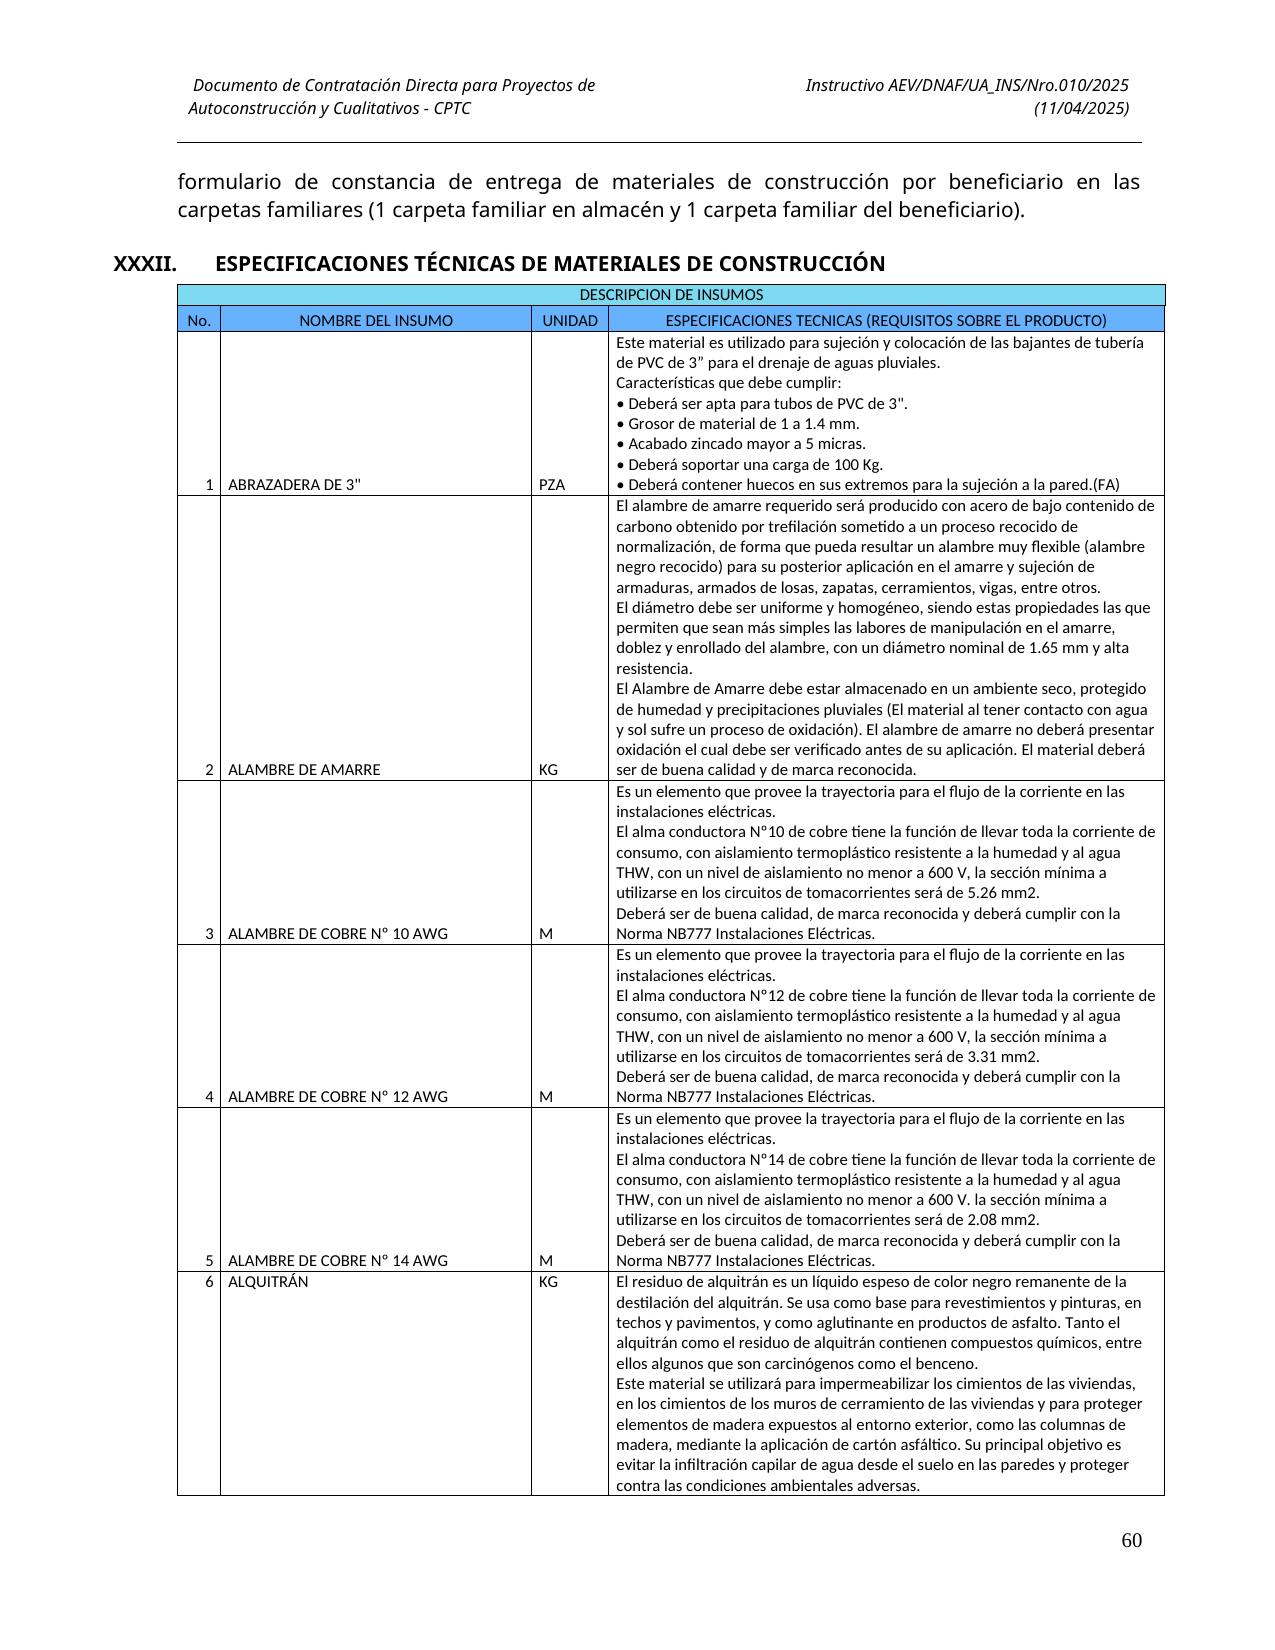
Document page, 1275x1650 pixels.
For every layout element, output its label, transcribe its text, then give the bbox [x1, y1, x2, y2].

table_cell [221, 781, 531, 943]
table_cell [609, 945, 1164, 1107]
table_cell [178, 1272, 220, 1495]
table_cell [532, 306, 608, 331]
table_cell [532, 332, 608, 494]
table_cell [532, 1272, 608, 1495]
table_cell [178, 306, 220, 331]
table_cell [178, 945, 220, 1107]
list ESPECIFICACIONES TÉCNICAS DE MATERIALES DE CONSTRUCCIÓN [177, 249, 1142, 277]
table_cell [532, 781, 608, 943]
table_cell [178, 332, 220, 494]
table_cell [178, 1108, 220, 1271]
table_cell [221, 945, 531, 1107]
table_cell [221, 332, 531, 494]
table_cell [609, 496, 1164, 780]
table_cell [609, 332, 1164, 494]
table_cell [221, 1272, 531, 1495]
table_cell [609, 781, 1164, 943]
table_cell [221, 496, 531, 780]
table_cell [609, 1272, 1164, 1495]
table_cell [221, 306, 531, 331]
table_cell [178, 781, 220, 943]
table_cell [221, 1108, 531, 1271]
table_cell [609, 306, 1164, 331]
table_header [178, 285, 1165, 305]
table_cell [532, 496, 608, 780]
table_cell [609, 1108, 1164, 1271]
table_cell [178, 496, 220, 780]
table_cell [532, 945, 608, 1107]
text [177, 167, 1142, 224]
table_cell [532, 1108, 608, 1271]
